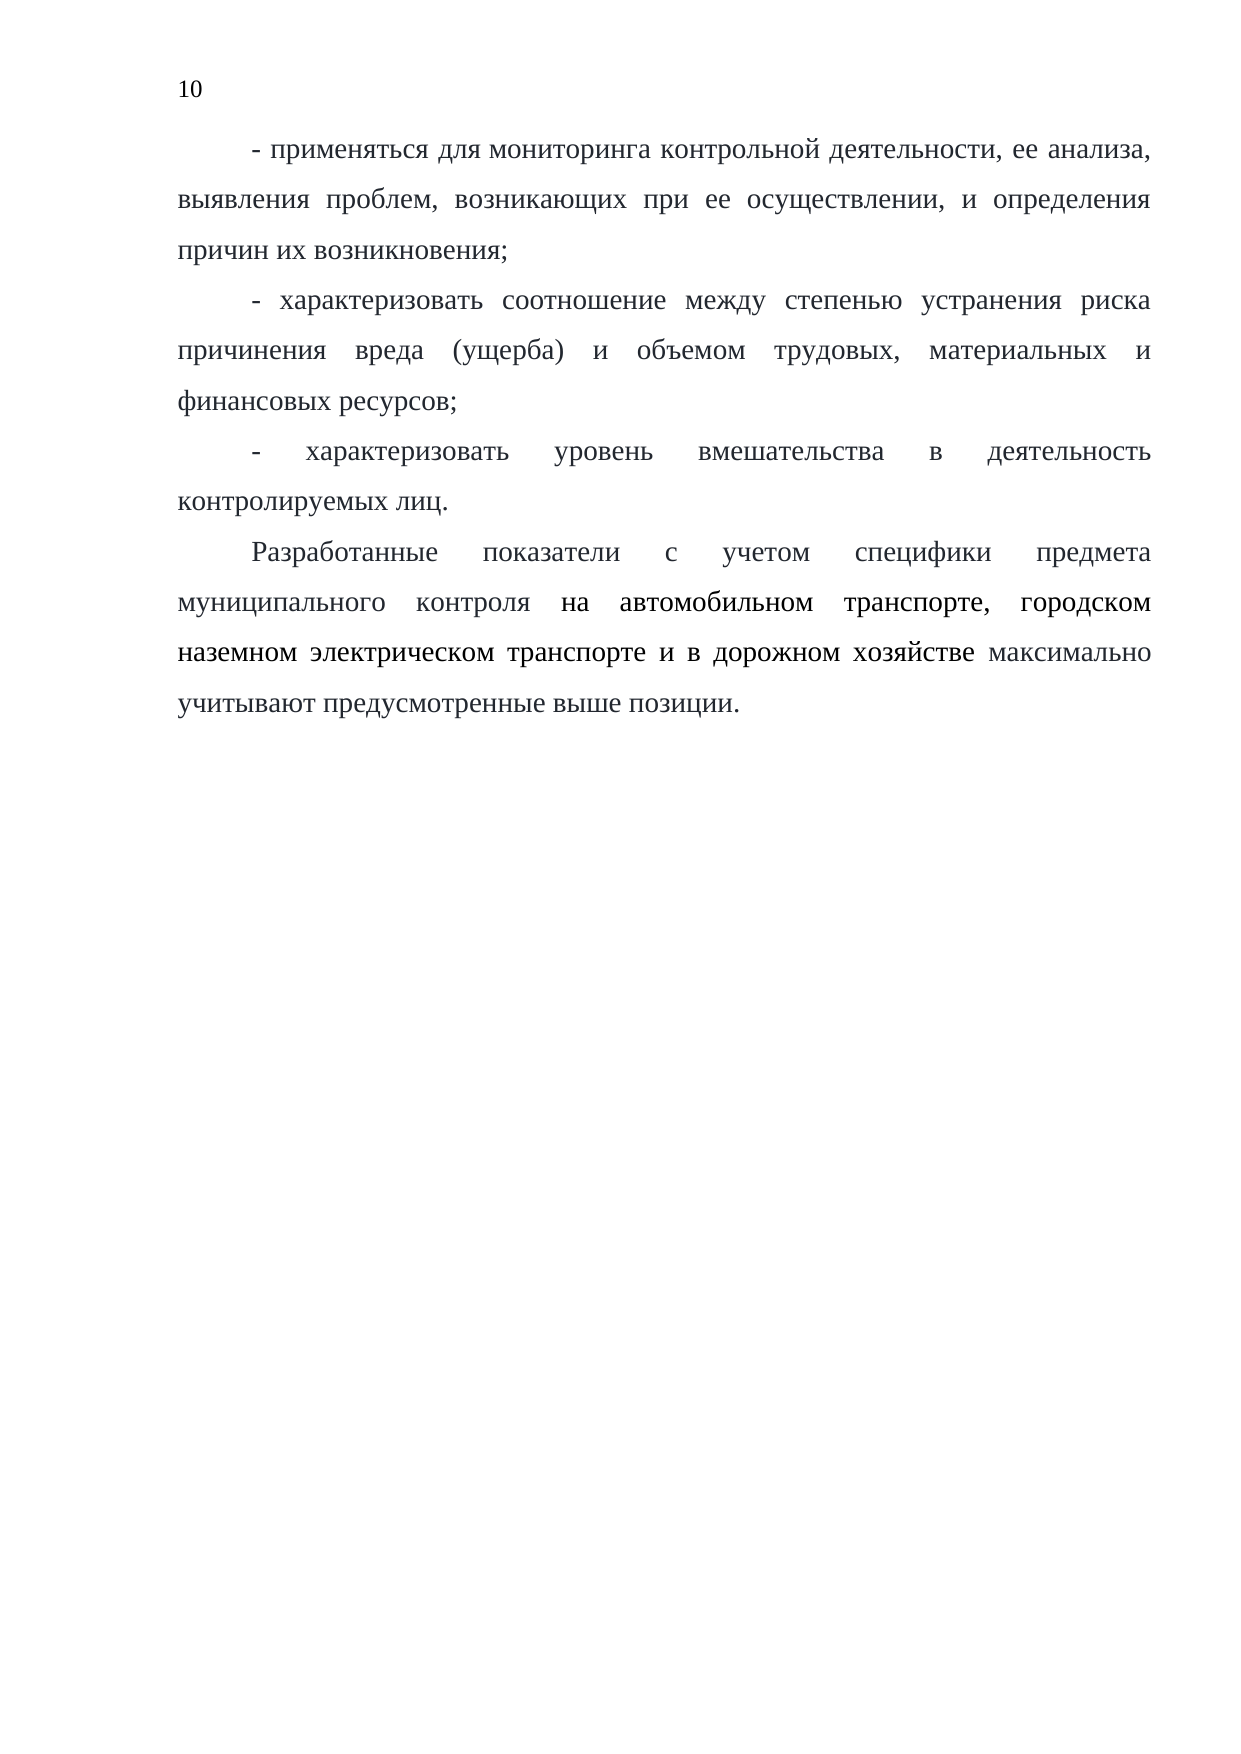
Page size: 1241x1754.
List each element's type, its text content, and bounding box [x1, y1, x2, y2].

text Разработанные показатели с учетом специфики предмета муниципального контроля на автомобильном транспорте, городском наземном электрическом транспорте и в дорожном хозяйстве максимально учитывают предусмотренные выше позиции. [177, 534, 1152, 718]
text - характеризовать соотношение между степенью устранения риска причинения вреда (ущерба) и объемом трудовых, материальных и финансовых ресурсов; [177, 282, 1152, 416]
text - характеризовать уровень вмешательства в деятельность контролируемых лиц. [177, 433, 1152, 517]
text - применяться для мониторинга контрольной деятельности, ее анализа, выявления проблем, возникающих при ее осуществлении, и определения причин их возникновения; [177, 131, 1152, 265]
